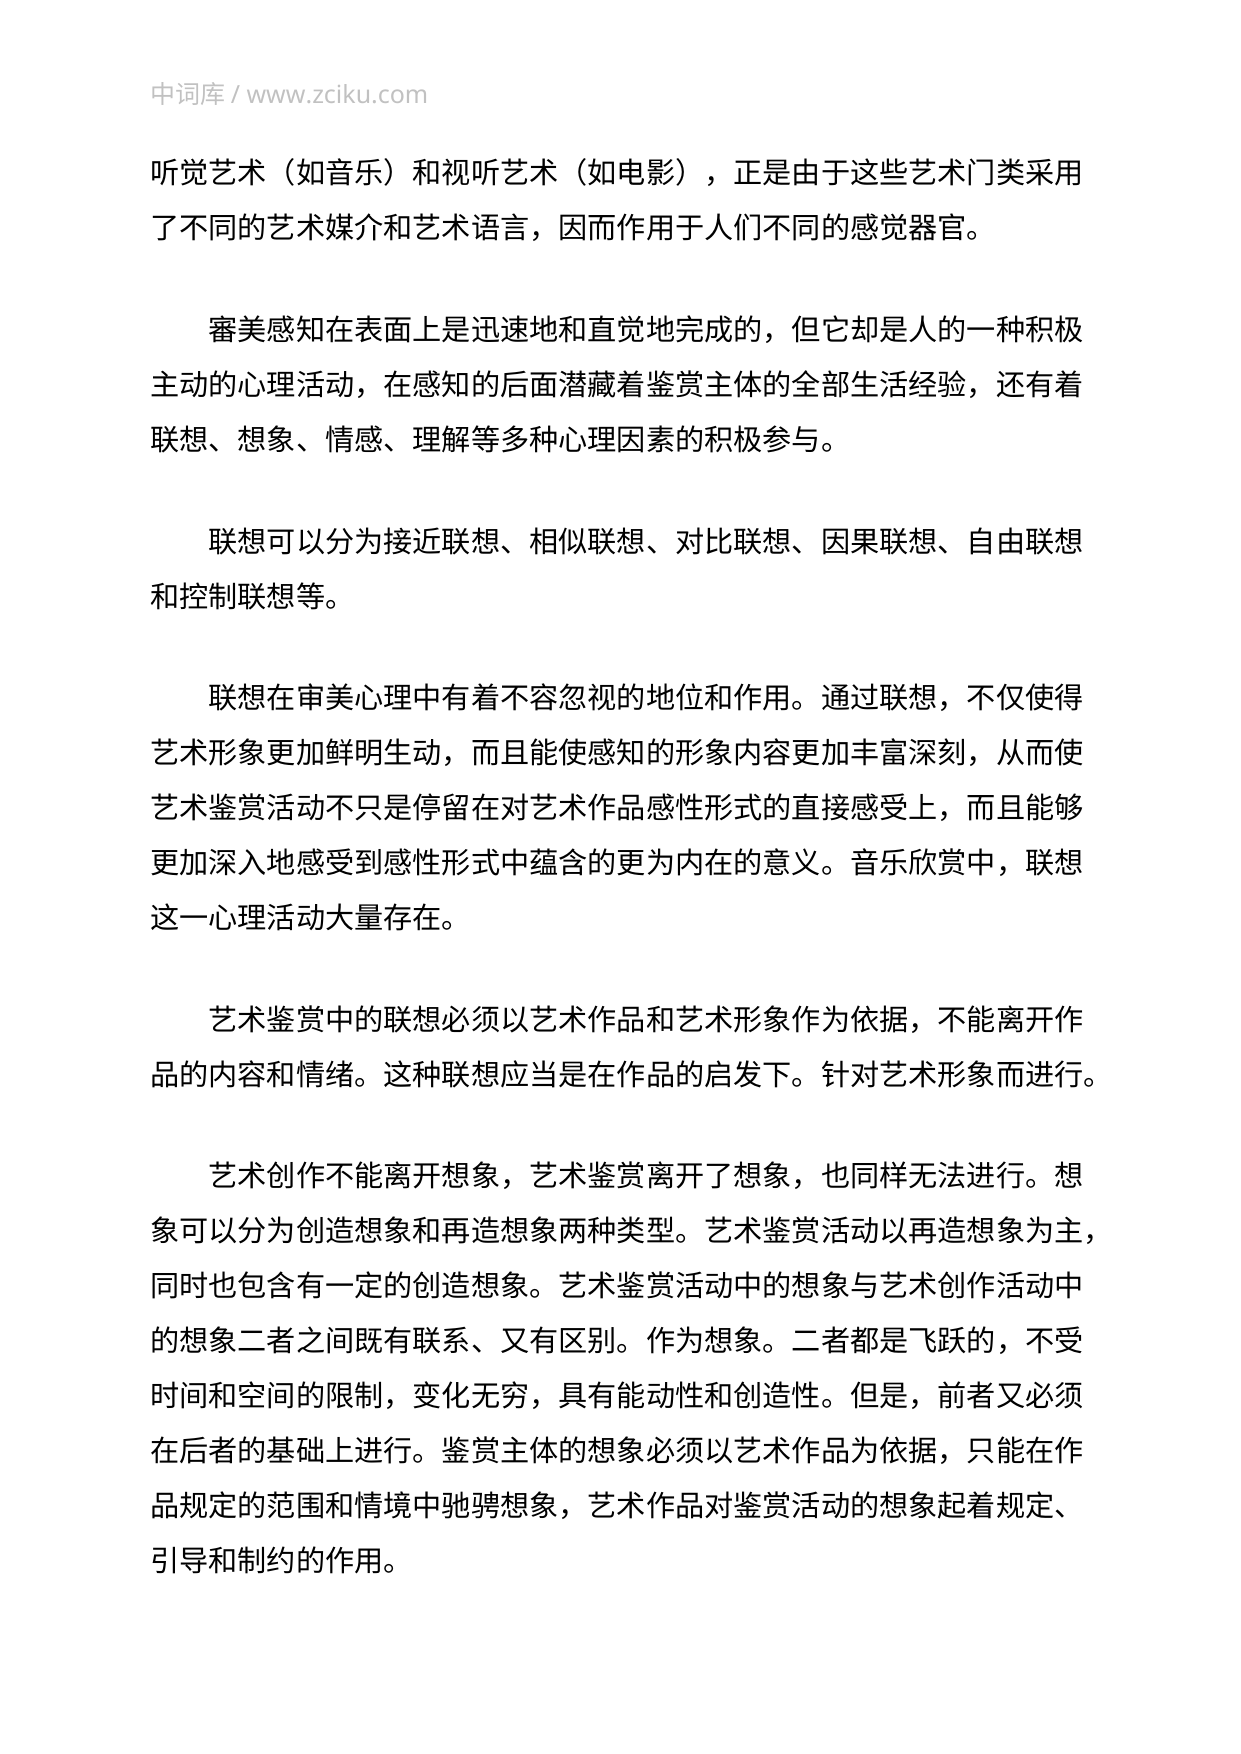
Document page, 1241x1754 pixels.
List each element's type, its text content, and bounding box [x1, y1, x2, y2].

text 艺术创作不能离开想象，艺术鉴赏离开了想象，也同样无法进行。想象可以分为创造想象和再造想象两种类型。艺术鉴赏活动以再造想象为主，同时也包含有一定的创造想象。艺术鉴赏活动中的想象与艺术创作活动中的想象二者之间既有联系、又有区别。作为想象。二者都是飞跃的，不受时间和空间的限制，变化无穷，具有能动性和创造性。但是，前者又必须在后者的基础上进行。鉴赏主体的想象必须以艺术作品为依据，只能在作品规定的范围和情境中驰骋想象，艺术作品对鉴赏活动的想象起着规定、引导和制约的作用。 [150, 1153, 1090, 1579]
text 联想可以分为接近联想、相似联想、对比联想、因果联想、自由联想和控制联想等。 [150, 518, 1090, 615]
text 艺术鉴赏中的联想必须以艺术作品和艺术形象作为依据，不能离开作品的内容和情绪。这种联想应当是在作品的启发下。针对艺术形象而进行。 [150, 996, 1090, 1093]
text 联想在审美心理中有着不容忽视的地位和作用。通过联想，不仅使得艺术形象更加鲜明生动，而且能使感知的形象内容更加丰富深刻，从而使艺术鉴赏活动不只是停留在对艺术作品感性形式的直接感受上，而且能够更加深入地感受到感性形式中蕴含的更为内在的意义。音乐欣赏中，联想这一心理活动大量存在。 [150, 675, 1090, 937]
text 審美感知在表面上是迅速地和直觉地完成的，但它却是人的一种积极主动的心理活动，在感知的后面潜藏着鉴赏主体的全部生活经验，还有着联想、想象、情感、理解等多种心理因素的积极参与。 [150, 307, 1090, 459]
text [150, 150, 1090, 247]
